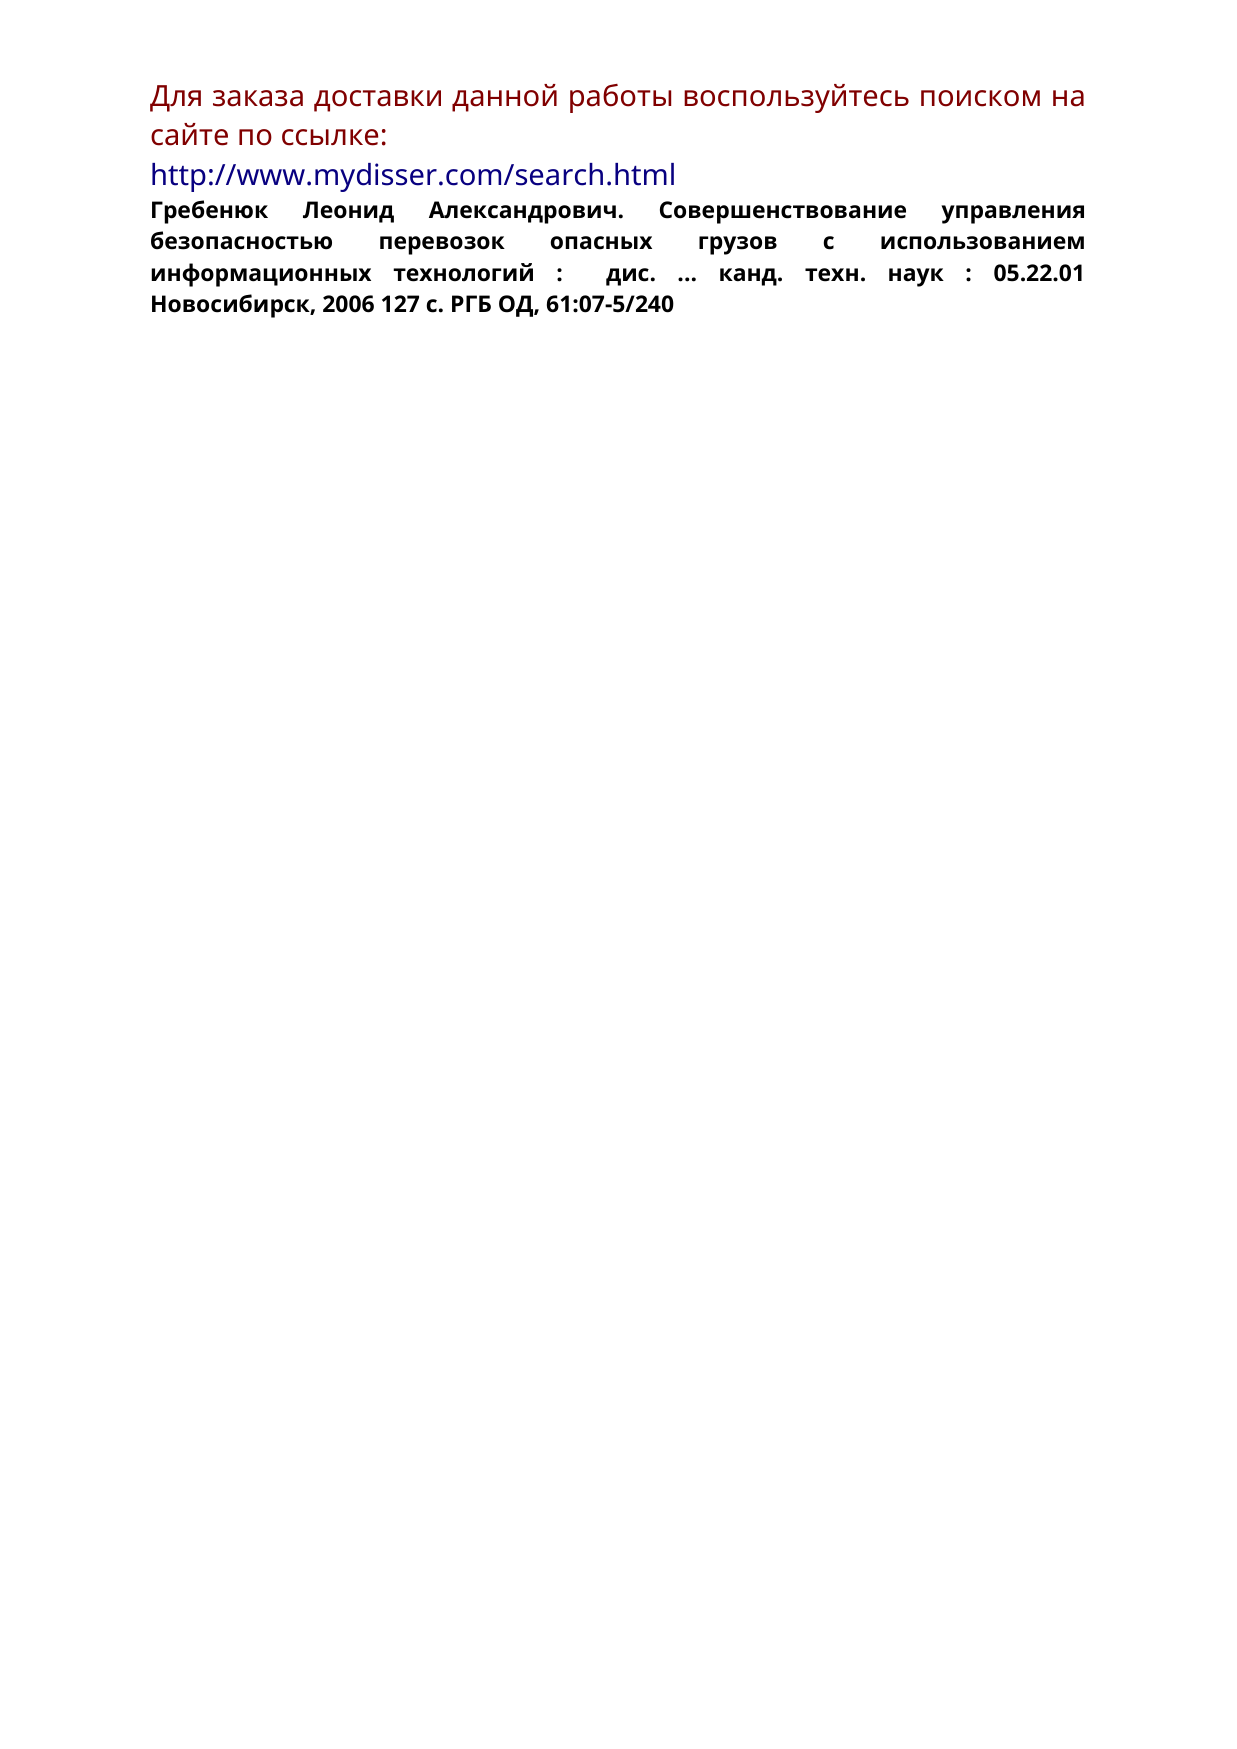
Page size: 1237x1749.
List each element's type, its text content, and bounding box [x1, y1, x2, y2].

text Гребенюк Леонид Александрович. Совершенствование управления безопасностью перевозок опасных грузов с использованием информационных технологий : дис. ... канд. техн. наук : 05.22.01 Новосибирск, 2006 127 с. РГБ ОД, 61:07-5/240 [150, 194, 1086, 319]
